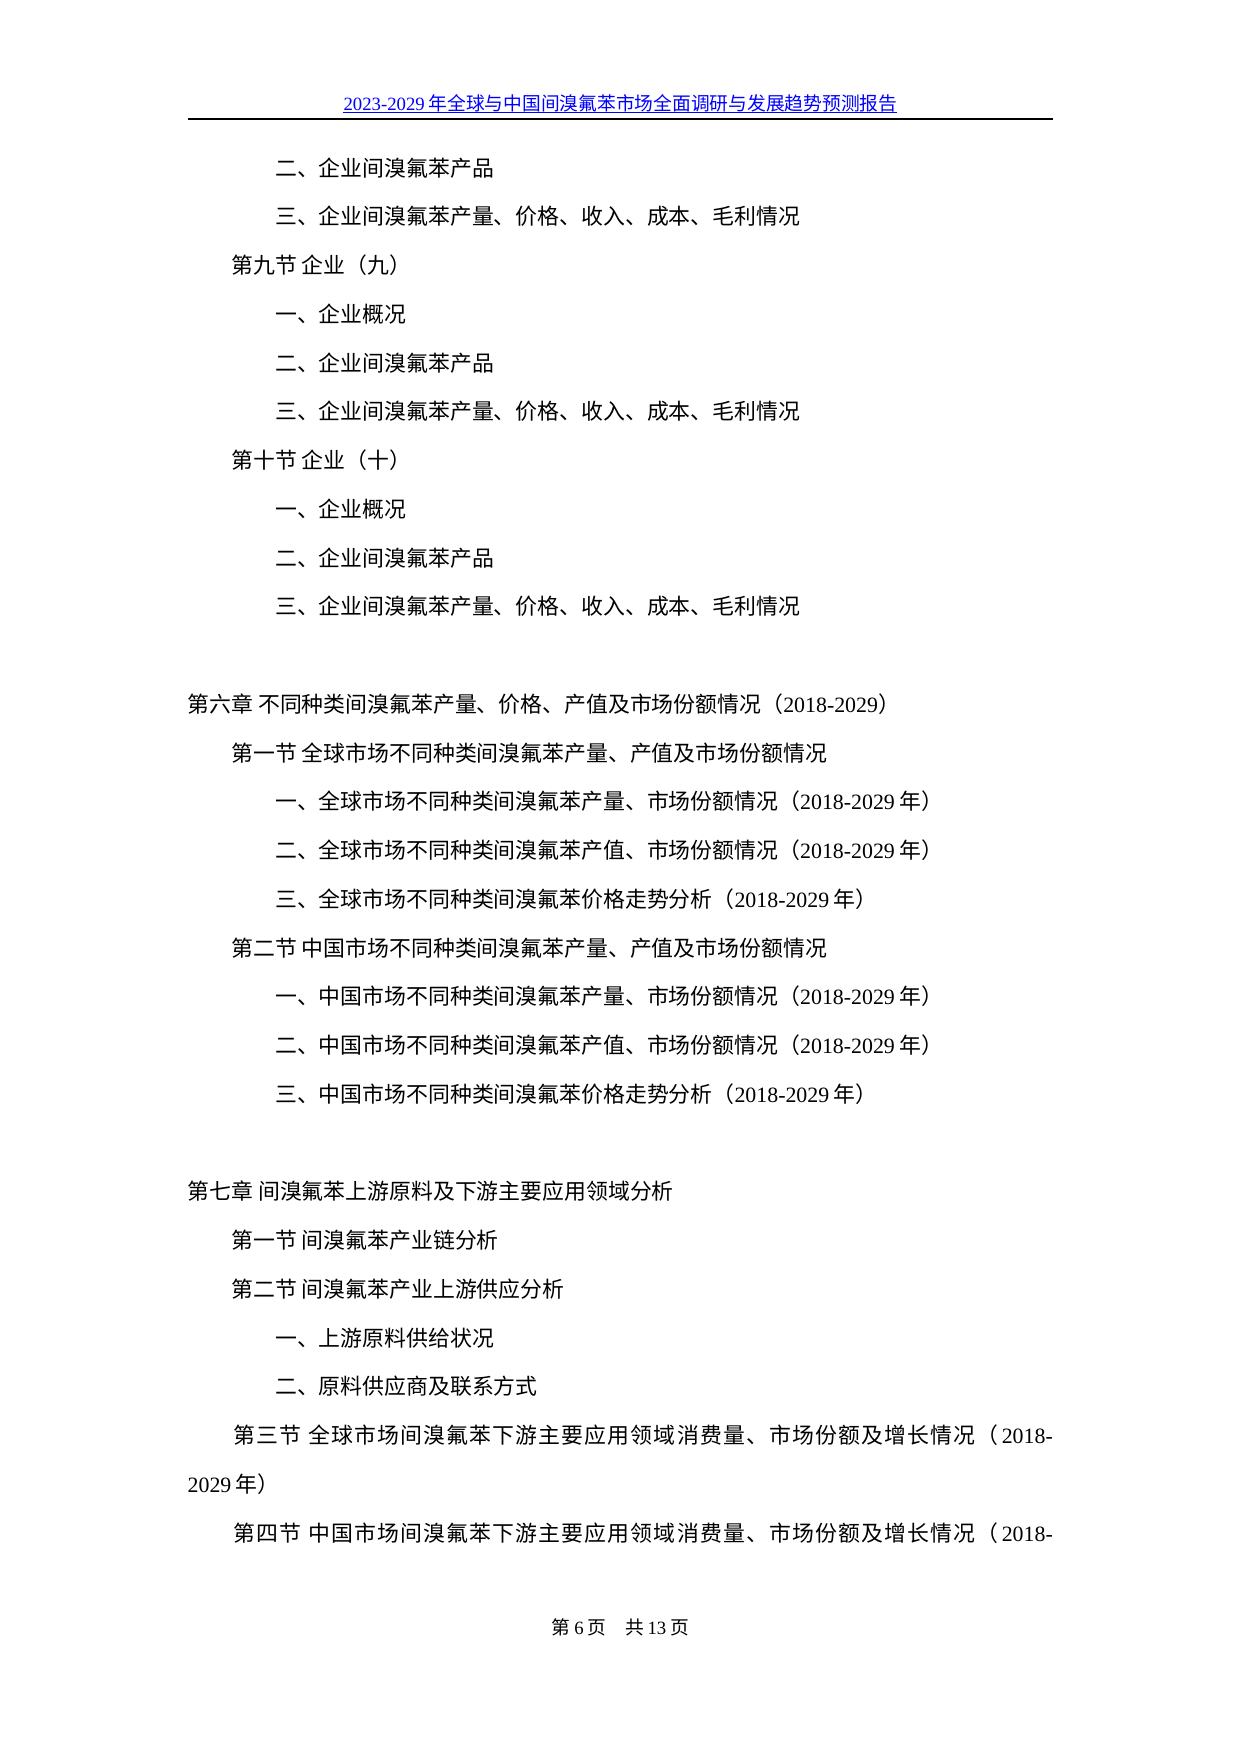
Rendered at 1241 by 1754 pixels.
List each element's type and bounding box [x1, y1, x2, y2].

text [187, 150, 1053, 1548]
